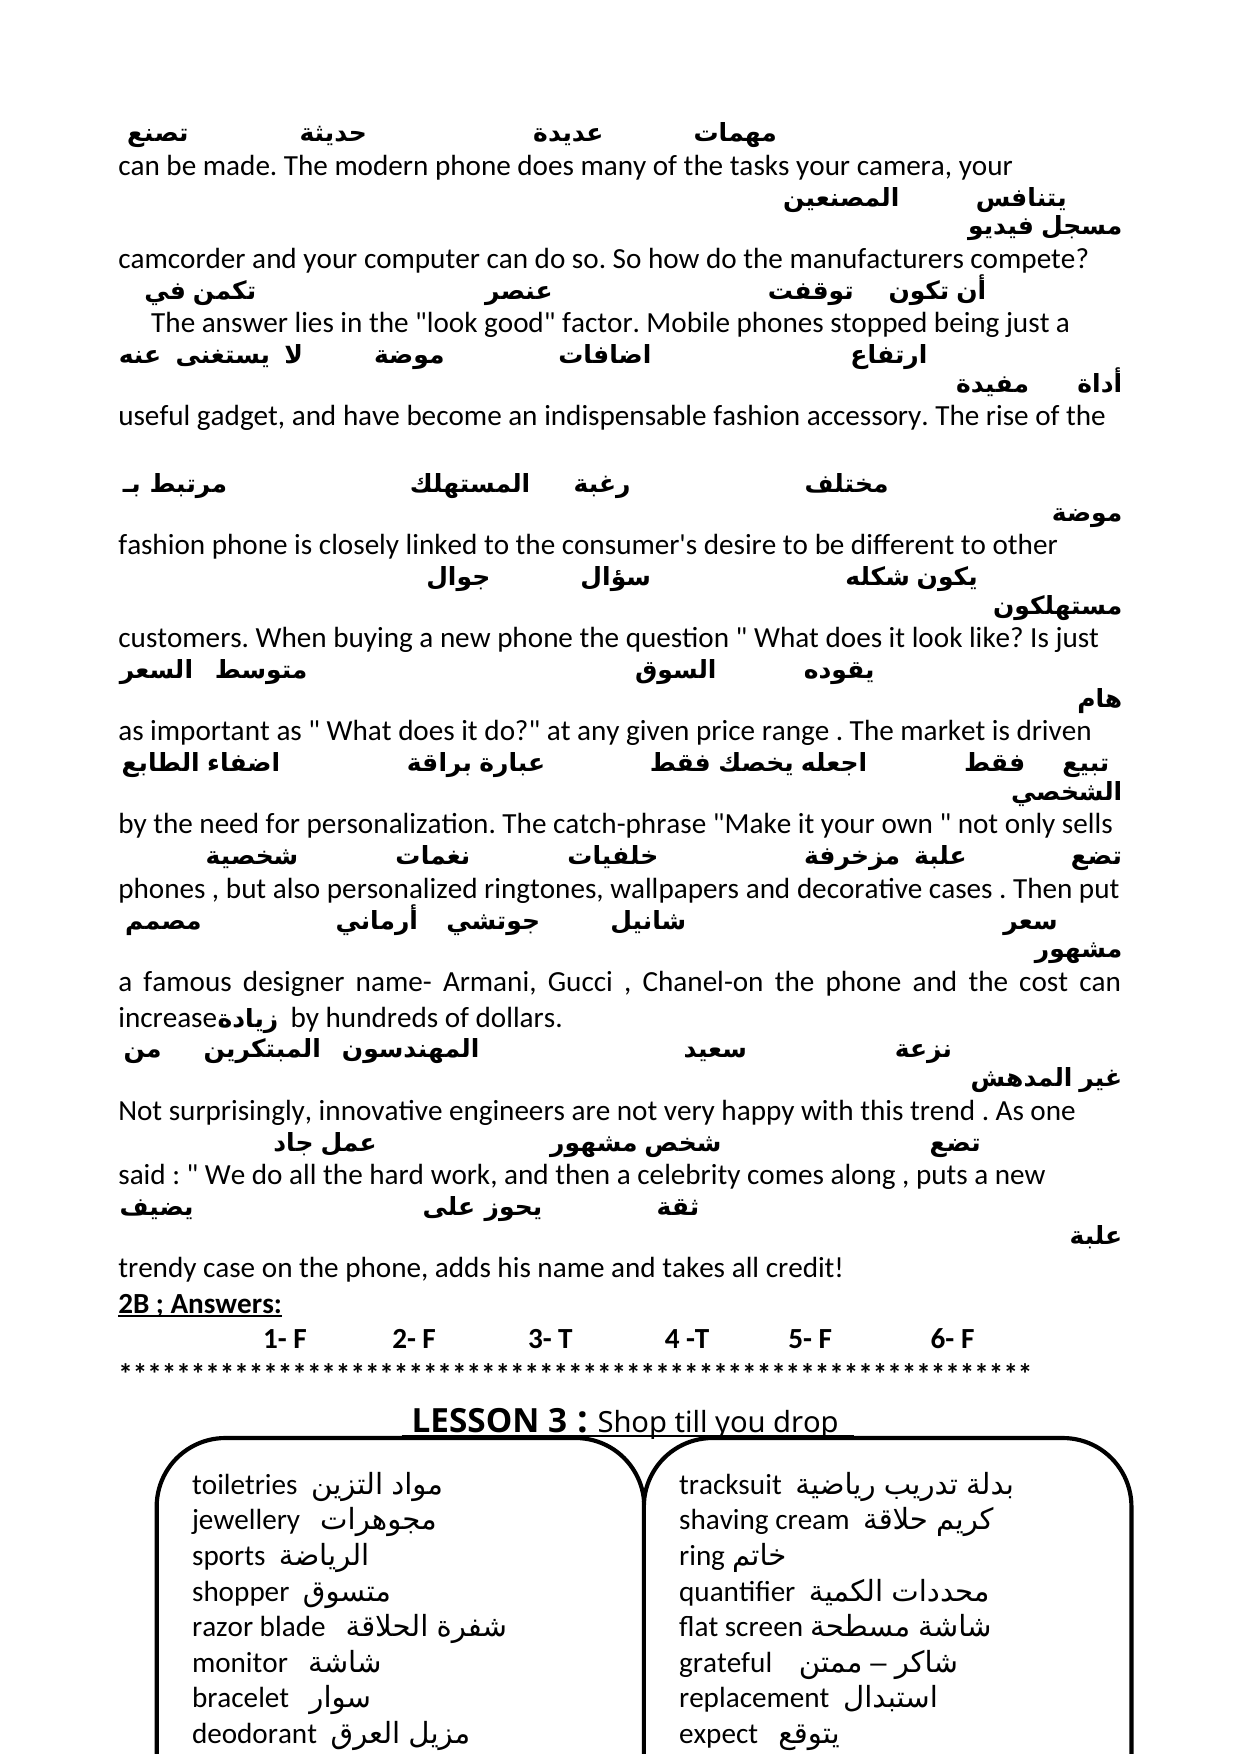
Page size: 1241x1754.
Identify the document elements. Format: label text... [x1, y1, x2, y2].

text a famous designer name- Armani, Gucci , Chanel-on the phone and the cost can increaseزيادة by hundreds of dollars. [118, 963, 1122, 1034]
text useful gadget, and have become an indispensable fashion accessory. The rise of the [118, 397, 1122, 433]
text by the need for personalization. The catch-phrase "Make it your own " not only sells [118, 806, 1122, 841]
text أن تكون توقفت عنصر تكمن في [118, 276, 1122, 304]
text يقوده السوق متوسط السعر هام [118, 655, 1122, 712]
text تضع علبة مزخرفة خلفيات نغمات شخصية [118, 841, 1122, 870]
text يتنافس المصنعين مسجل فيديو [118, 182, 1122, 240]
text customers. When buying a new phone the question " What does it look like? Is just [118, 619, 1122, 655]
text LESSON 3 : Shop till you drop [118, 1392, 1122, 1443]
text The answer lies in the "look good" factor. Mobile phones stopped being just a [118, 304, 1122, 340]
text سعر شانيل جوتشي أرماني مصمم مشهور [118, 906, 1122, 963]
text fashion phone is closely linked to the consumer's desire to be different to other [118, 526, 1122, 562]
text ثقة يحوز على يضيف علبة [118, 1192, 1122, 1249]
text Not surprisingly, innovative engineers are not very happy with this trend . As one [118, 1092, 1122, 1127]
text يكون شكله سؤال جوال مستهلكون [118, 562, 1122, 619]
text 1- F 2- F 3- T 4 -T 5- F 6- F [118, 1321, 1122, 1356]
text تبيع فقط اجعله يخصك فقط عبارة براقة اضفاء الطابع الشخصي [118, 748, 1122, 806]
text 2B ; Answers: [118, 1285, 1122, 1321]
text نزعة سعيد المهندسون المبتكرين من غير المدهش [118, 1034, 1122, 1092]
text مهمات عديدة حديثة تصنع [118, 118, 1122, 147]
text camcorder and your computer can do so. So how do the manufacturers compete? [118, 240, 1122, 276]
text ارتفاع اضافات موضة لا يستغنى عنه أداة مفيدة [118, 340, 1122, 397]
text said : " We do all the hard work, and then a celebrity comes along , puts a new [118, 1156, 1122, 1192]
text *************************************************************** [118, 1356, 1122, 1392]
text can be made. The modern phone does many of the tasks your camera, your [118, 147, 1122, 182]
text تضع شخص مشهور عمل جاد [118, 1127, 1122, 1156]
text phones , but also personalized ringtones, wallpapers and decorative cases . Then put [118, 870, 1122, 906]
text trendy case on the phone, adds his name and takes all credit! [118, 1249, 1122, 1285]
text مختلف رغبة المستهلك مرتبط بـ موضة [118, 469, 1122, 526]
text as important as " What does it do?" at any given price range . The market is driven [118, 712, 1122, 748]
